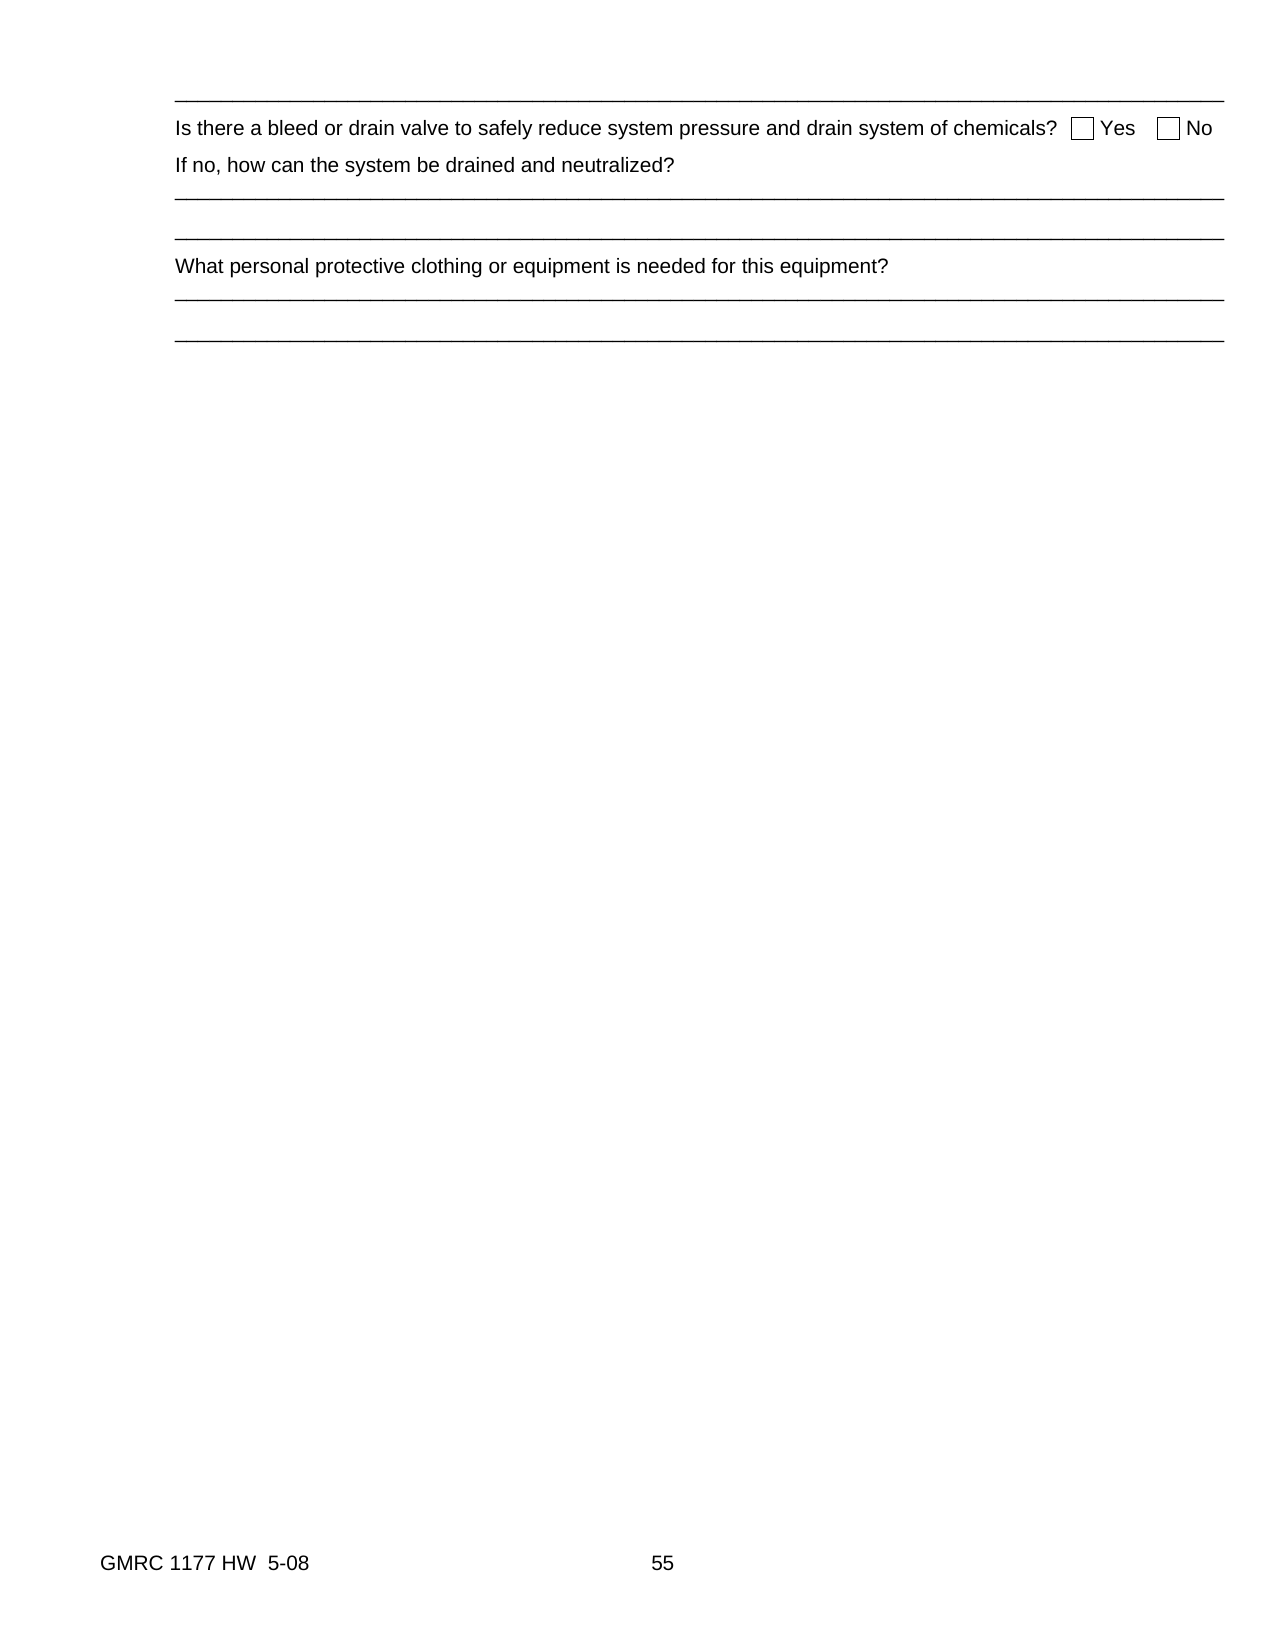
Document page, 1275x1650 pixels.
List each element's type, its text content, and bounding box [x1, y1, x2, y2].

text If no, how can the system be drained and neutralized? [175, 153, 1225, 201]
text Is there a bleed or drain valve to safely reduce system pressure and drain system of chemicals? Yes No [175, 116, 1225, 140]
text What personal protective clothing or equipment is needed for this equipment? [175, 254, 1225, 302]
